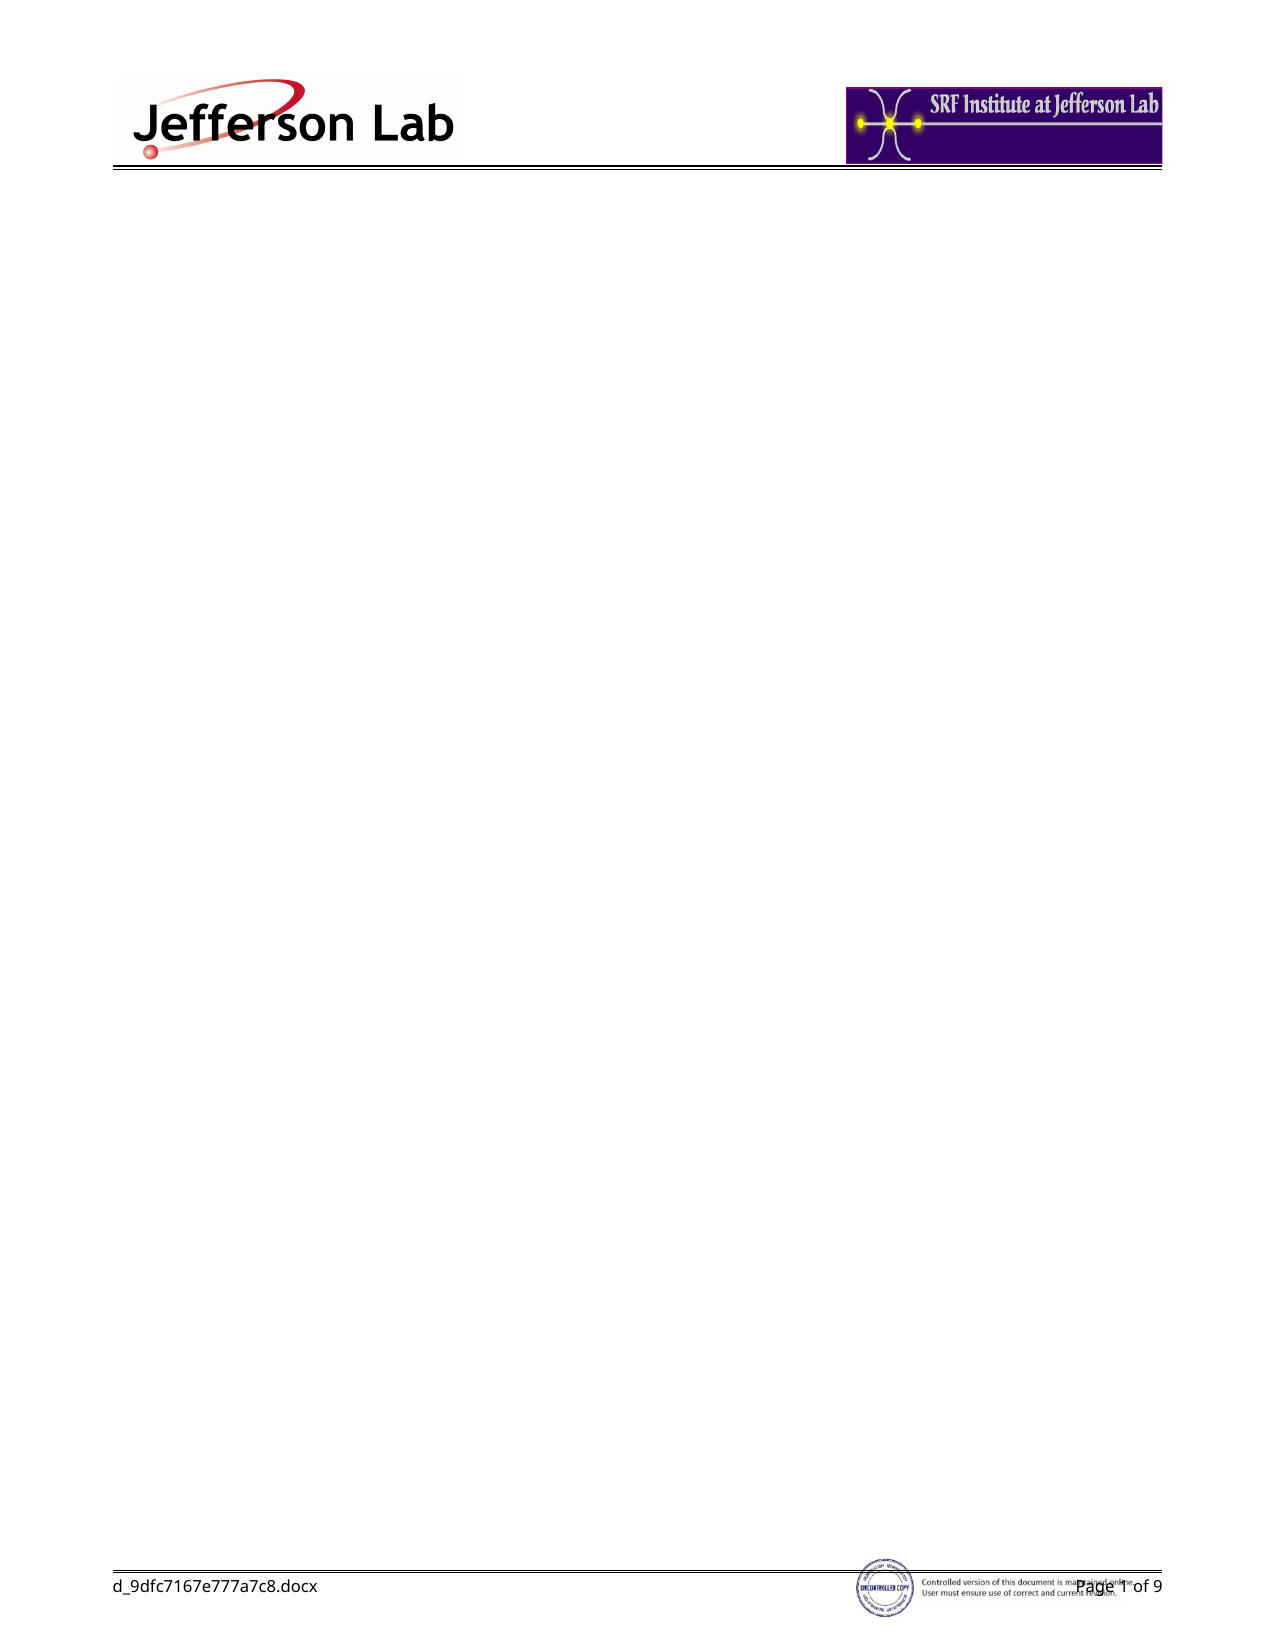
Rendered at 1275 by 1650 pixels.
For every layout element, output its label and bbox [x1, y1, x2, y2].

picture [846, 87, 1163, 164]
picture [112, 75, 468, 164]
picture [855, 1573, 1144, 1619]
picture [855, 1557, 1144, 1570]
